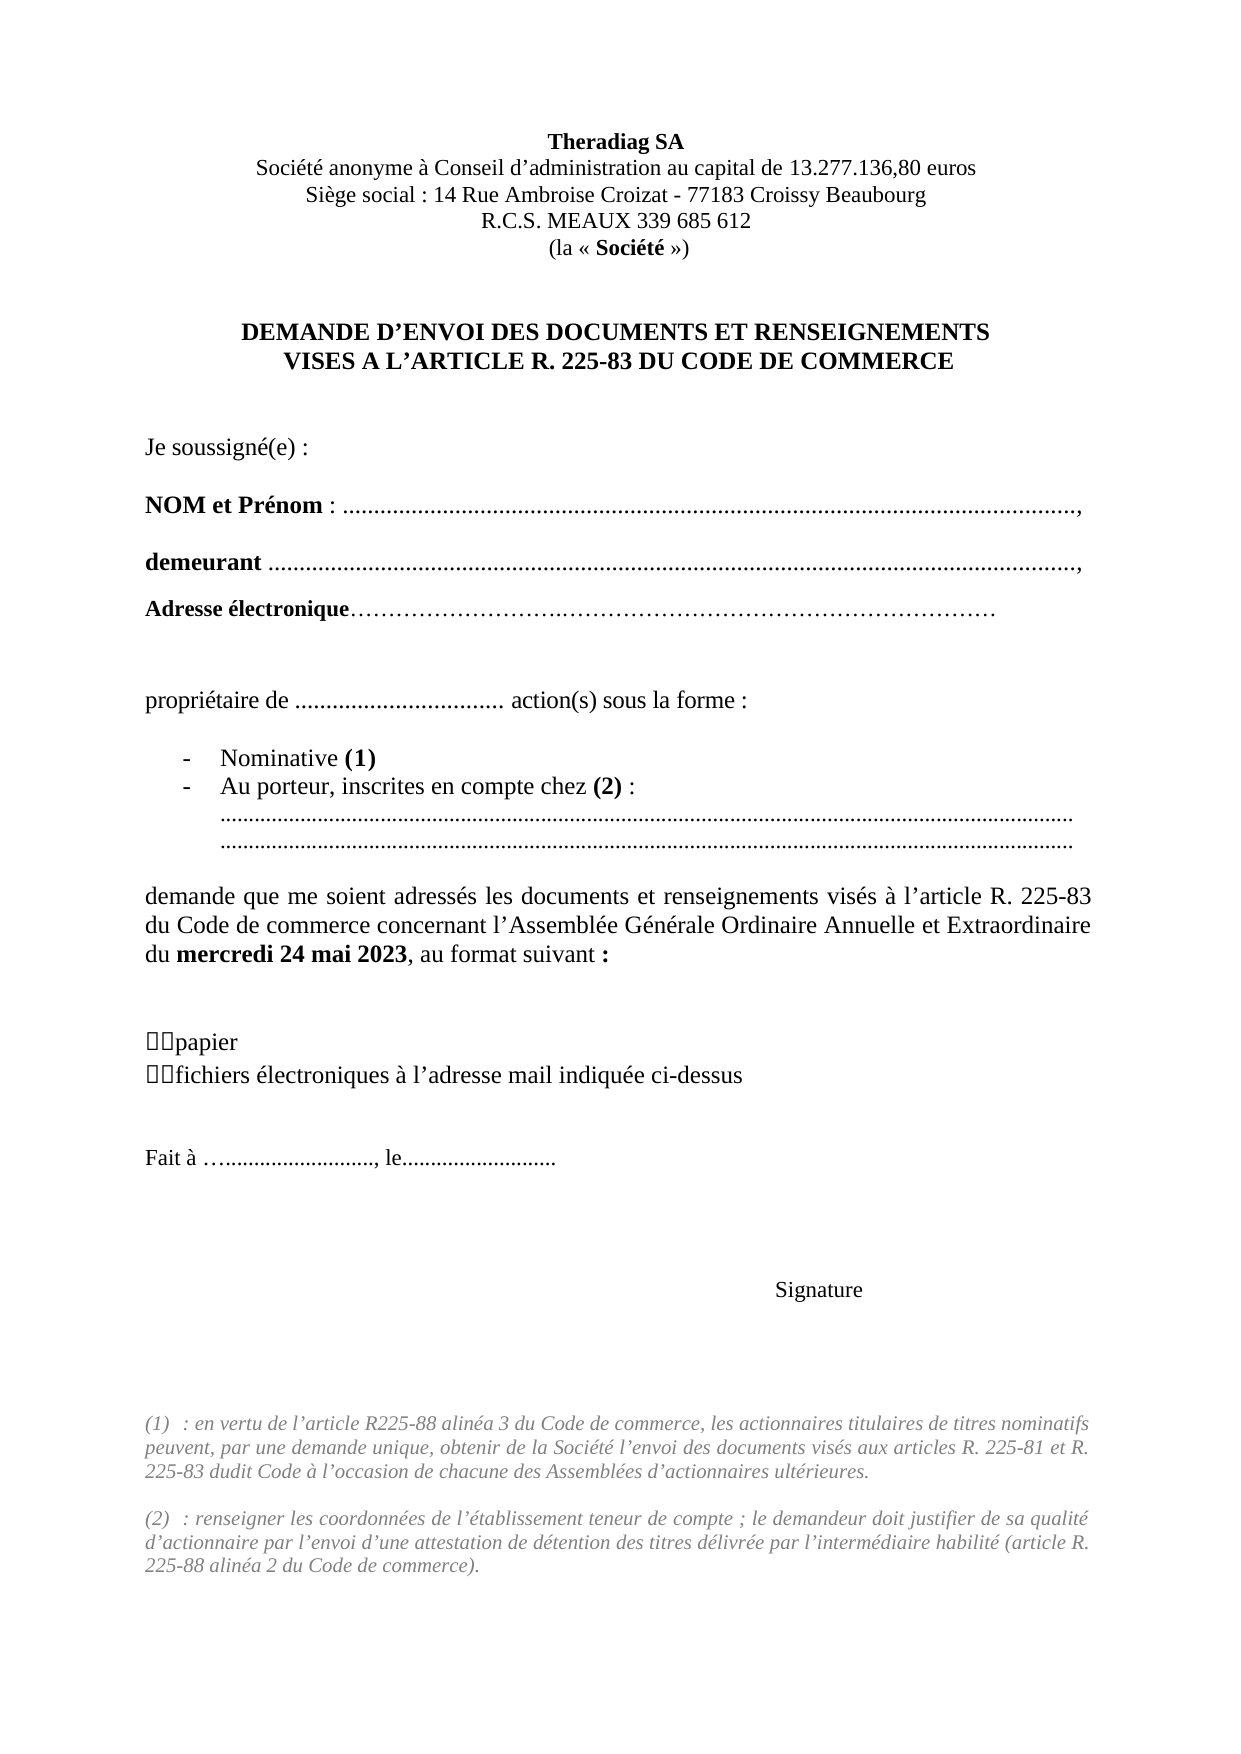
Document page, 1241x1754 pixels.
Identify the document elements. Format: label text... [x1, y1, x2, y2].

list : en vertu de l’article R225-88 alinéa 3 du Code de commerce, les actionnaires titulaires de titres nominatifs peuvent, par une demande unique, obtenir de la Société l’envoi des documents visés aux articles R. 225-81 et R. 225-83 dudit Code à l’occasion de chacune des Assemblées d’actionnaires ultérieures. [145, 1412, 1093, 1483]
text Fait à ….........................., le........................... [145, 1144, 1093, 1170]
list Nominative (1) [182, 743, 1093, 772]
text Je soussigné(e) : [145, 433, 1093, 461]
text NOM et Prénom : , [145, 491, 1093, 519]
list : renseigner les coordonnées de l’établissement teneur de compte ; le demandeur doit justifier de sa qualité d’actionnaire par l’envoi d’une attestation de détention des titres délivrée par l’intermédiaire habilité (article R. 225-88 alinéa 2 du Code de commerce). [145, 1506, 1093, 1578]
text propriétaire de action(s) sous la forme : [145, 686, 1093, 714]
text demande que me soient adressés les documents et renseignements visés à l’article R. 225-83 du Code de commerce concernant l’Assemblée Générale Ordinaire Annuelle et Extraordinaire du mercredi 24 mai 2023, au format suivant : [145, 882, 1093, 968]
text Theradiag SA Société anonyme à Conseil d’administration au capital de 13.277.136,80 euros Siège social : 14 Rue Ambroise Croizat - 77183 Croissy Beaubourg R.C.S. MEAUX 339 685 612 (la « Société ») [145, 128, 1093, 261]
text Adresse électronique……………………….………………………………………………… [145, 595, 1093, 621]
text demeurant , [145, 548, 1093, 576]
text fichiers électroniques à l’adresse mail indiquée ci-dessus [145, 1057, 1093, 1091]
text papier [145, 1023, 1093, 1057]
text Signature [145, 1276, 1093, 1302]
list Au porteur, inscrites en compte chez (2) : [182, 772, 1093, 801]
text DEMANDE D’ENVOI DES DOCUMENTS ET RENSEIGNEMENTS VISES A L’ARTICLE R. 225-83 DU CODE DE COMMERCE [145, 318, 1093, 376]
